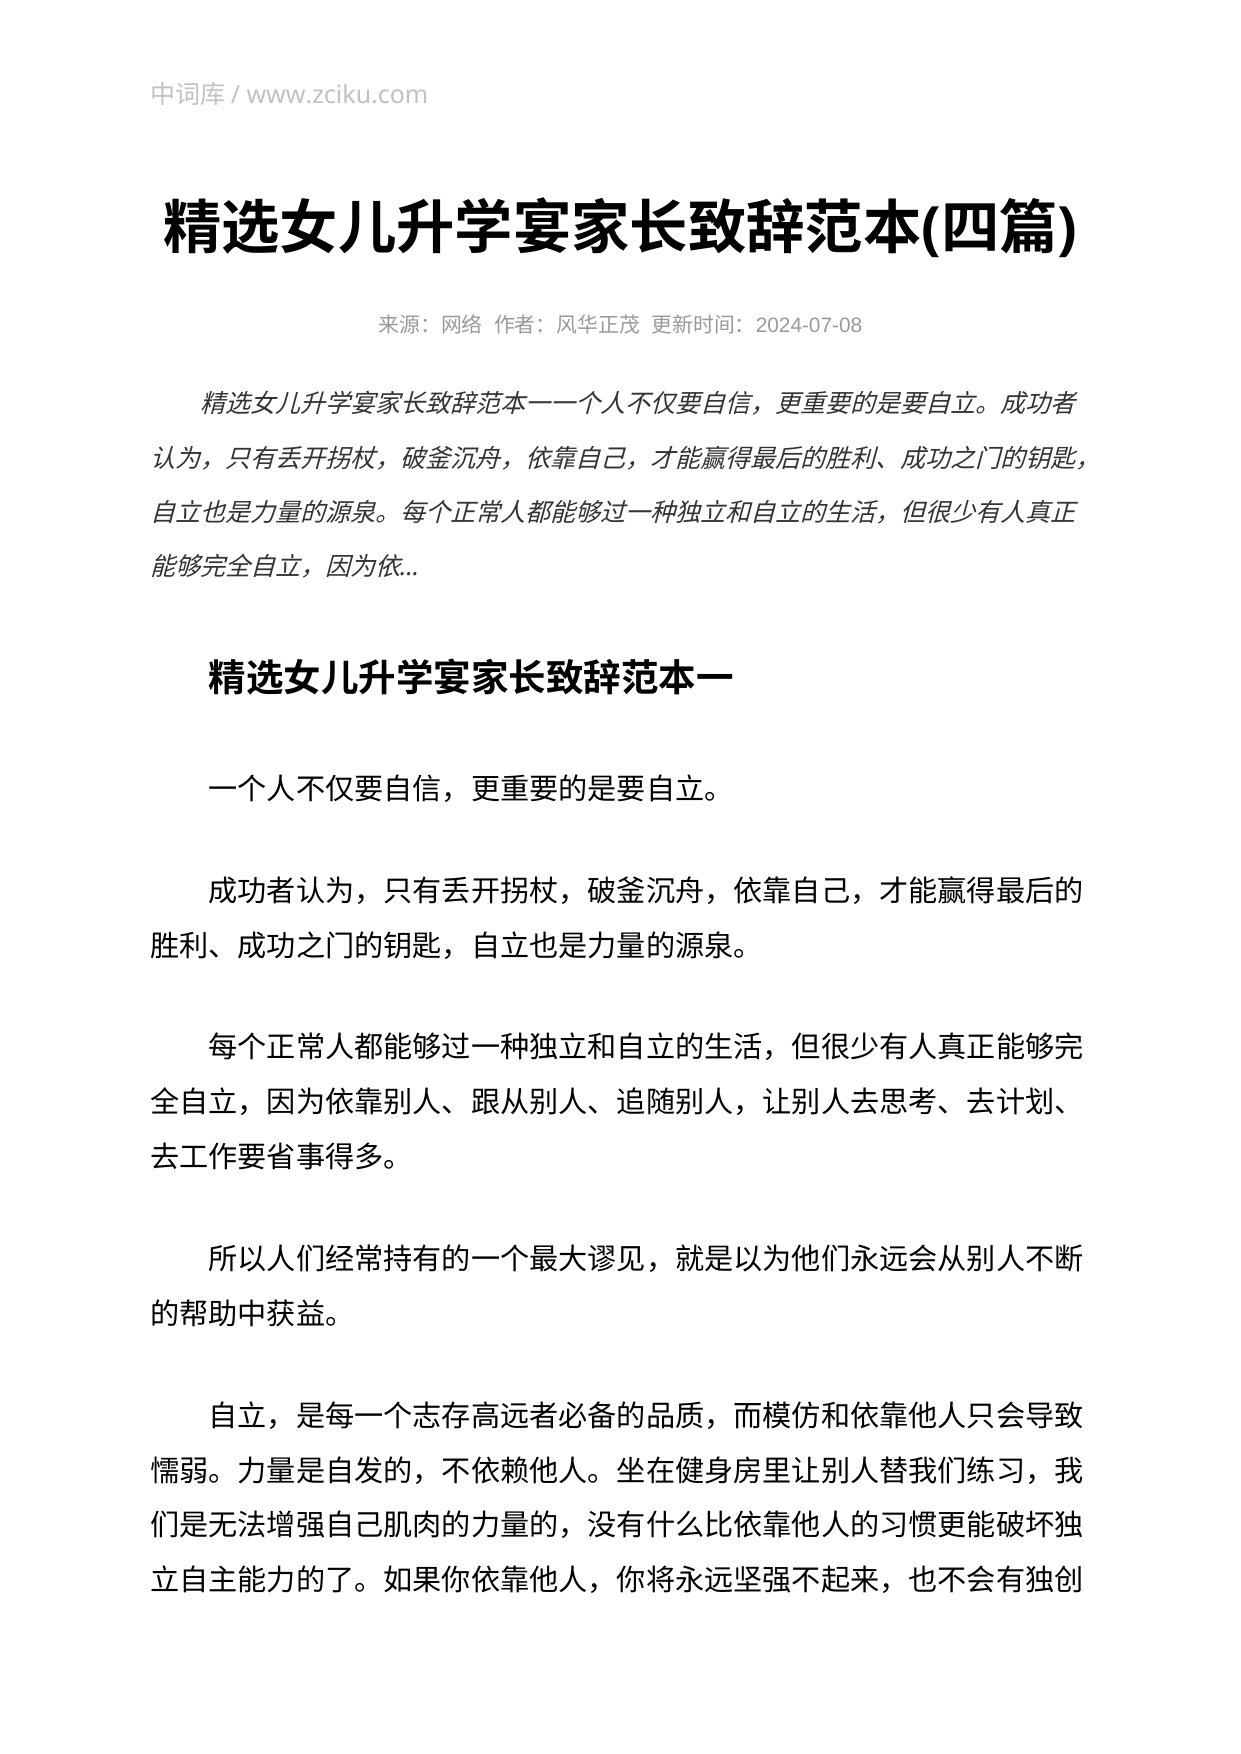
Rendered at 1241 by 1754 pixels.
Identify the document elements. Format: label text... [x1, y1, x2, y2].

text 所以人们经常持有的一个最大谬见，就是以为他们永远会从别人不断的帮助中获益。 [150, 1236, 1090, 1333]
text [150, 1392, 1090, 1599]
subtitle 精选女儿升学宴家长致辞范本(四篇) [150, 181, 1090, 266]
text 成功者认为，只有丢开拐杖，破釜沉舟，依靠自己，才能赢得最后的胜利、成功之门的钥匙，自立也是力量的源泉。 [150, 867, 1090, 964]
text 一个人不仅要自信，更重要的是要自立。 [150, 766, 1090, 808]
text 精选女儿升学宴家长致辞范本一一个人不仅要自信，更重要的是要自立。成功者认为，只有丢开拐杖，破釜沉舟，依靠自己，才能赢得最后的胜利、成功之门的钥匙，自立也是力量的源泉。每个正常人都能够过一种独立和自立的生活，但很少有人真正能够完全自立，因为依... [150, 384, 1090, 583]
text 每个正常人都能够过一种独立和自立的生活，但很少有人真正能够完全自立，因为依靠别人、跟从别人、追随别人，让别人去思考、去计划、去工作要省事得多。 [150, 1024, 1090, 1176]
text 来源：网络 作者：风华正茂 更新时间：2024-07-08 [150, 313, 1090, 337]
text 精选女儿升学宴家长致辞范本一 [150, 648, 1090, 702]
